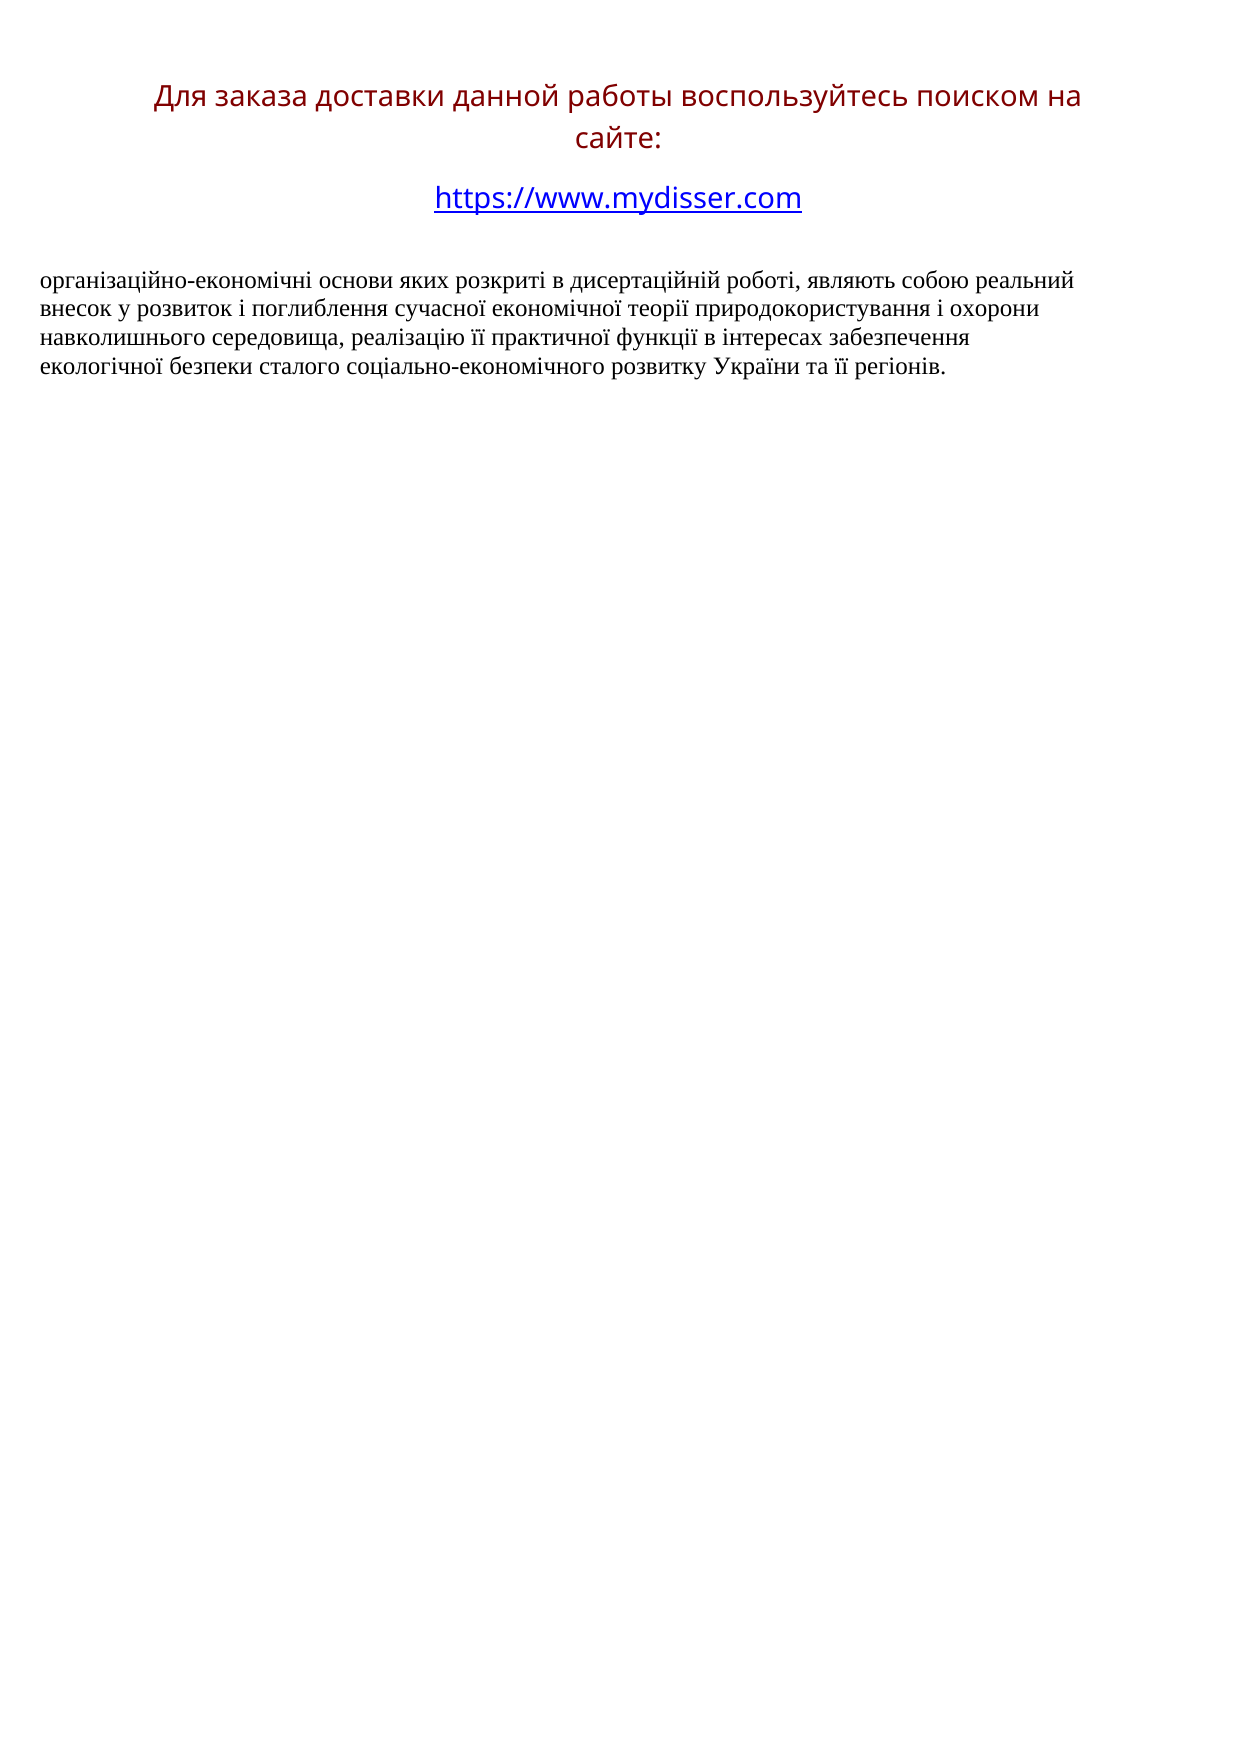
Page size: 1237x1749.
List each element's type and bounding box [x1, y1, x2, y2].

table_cell [40, 236, 1086, 380]
